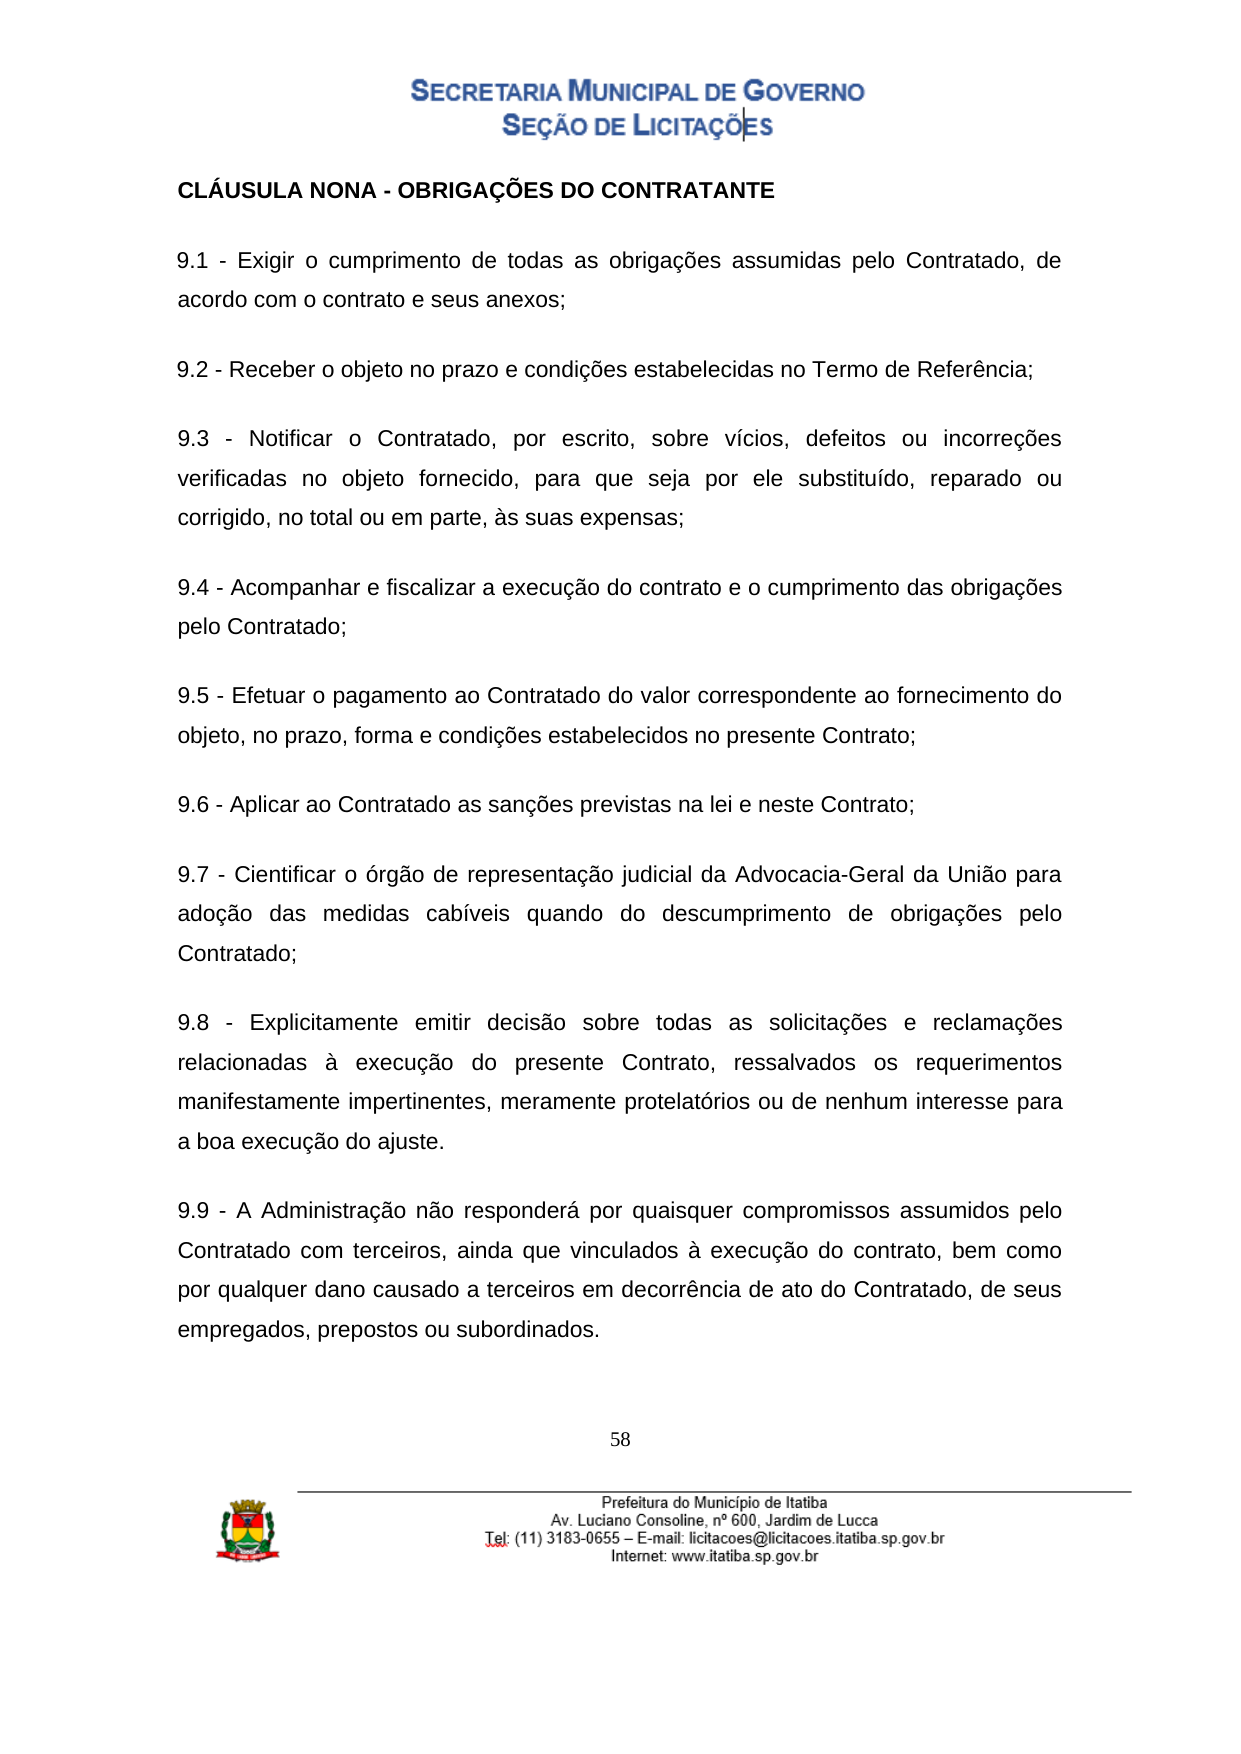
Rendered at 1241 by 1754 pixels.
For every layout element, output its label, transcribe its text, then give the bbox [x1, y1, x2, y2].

text 9.7 - Cientificar o órgão de representação judicial da Advocacia-Geral da União para adoção das medidas cabíveis quando do descumprimento de obrigações pelo Contratado; [177, 861, 1063, 966]
text 9.5 - Efetuar o pagamento ao Contratado do valor correspondente ao fornecimento do objeto, no prazo, forma e condições estabelecidos no presente Contrato; [177, 682, 1063, 748]
text 9.3 - Notificar o Contratado, por escrito, sobre vícios, defeitos ou incorreções verificadas no objeto fornecido, para que seja por ele substituído, reparado ou corrigido, no total ou em parte, às suas expensas; [177, 425, 1063, 530]
text 9.8 - Explicitamente emitir decisão sobre todas as solicitações e reclamações relacionadas à execução do presente Contrato, ressalvados os requerimentos manifestamente impertinentes, meramente protelatórios ou de nenhum interesse para a boa execução do ajuste. [177, 1009, 1063, 1154]
text 9.2 - Receber o objeto no prazo e condições estabelecidas no Termo de Referência; [176, 356, 1063, 382]
text 9.9 - A Administração não responderá por quaisquer compromissos assumidos pelo Contratado com terceiros, ainda que vinculados à execução do contrato, bem como por qualquer dano causado a terceiros em decorrência de ato do Contratado, de seus empregados, prepostos ou subordinados. [177, 1197, 1063, 1342]
text 9.1 - Exigir o cumprimento de todas as obrigações assumidas pelo Contratado, de acordo com o contrato e seus anexos; [176, 247, 1063, 312]
picture [177, 59, 1063, 148]
list CLÁUSULA NONA - OBRIGAÇÕES DO CONTRATANTE [177, 177, 1063, 203]
text 9.4 - Acompanhar e fiscalizar a execução do contrato e o cumprimento das obrigações pelo Contratado; [177, 573, 1063, 639]
text 9.6 - Aplicar ao Contratado as sanções previstas na lei e neste Contrato; [177, 791, 1063, 818]
picture [177, 1450, 1166, 1591]
